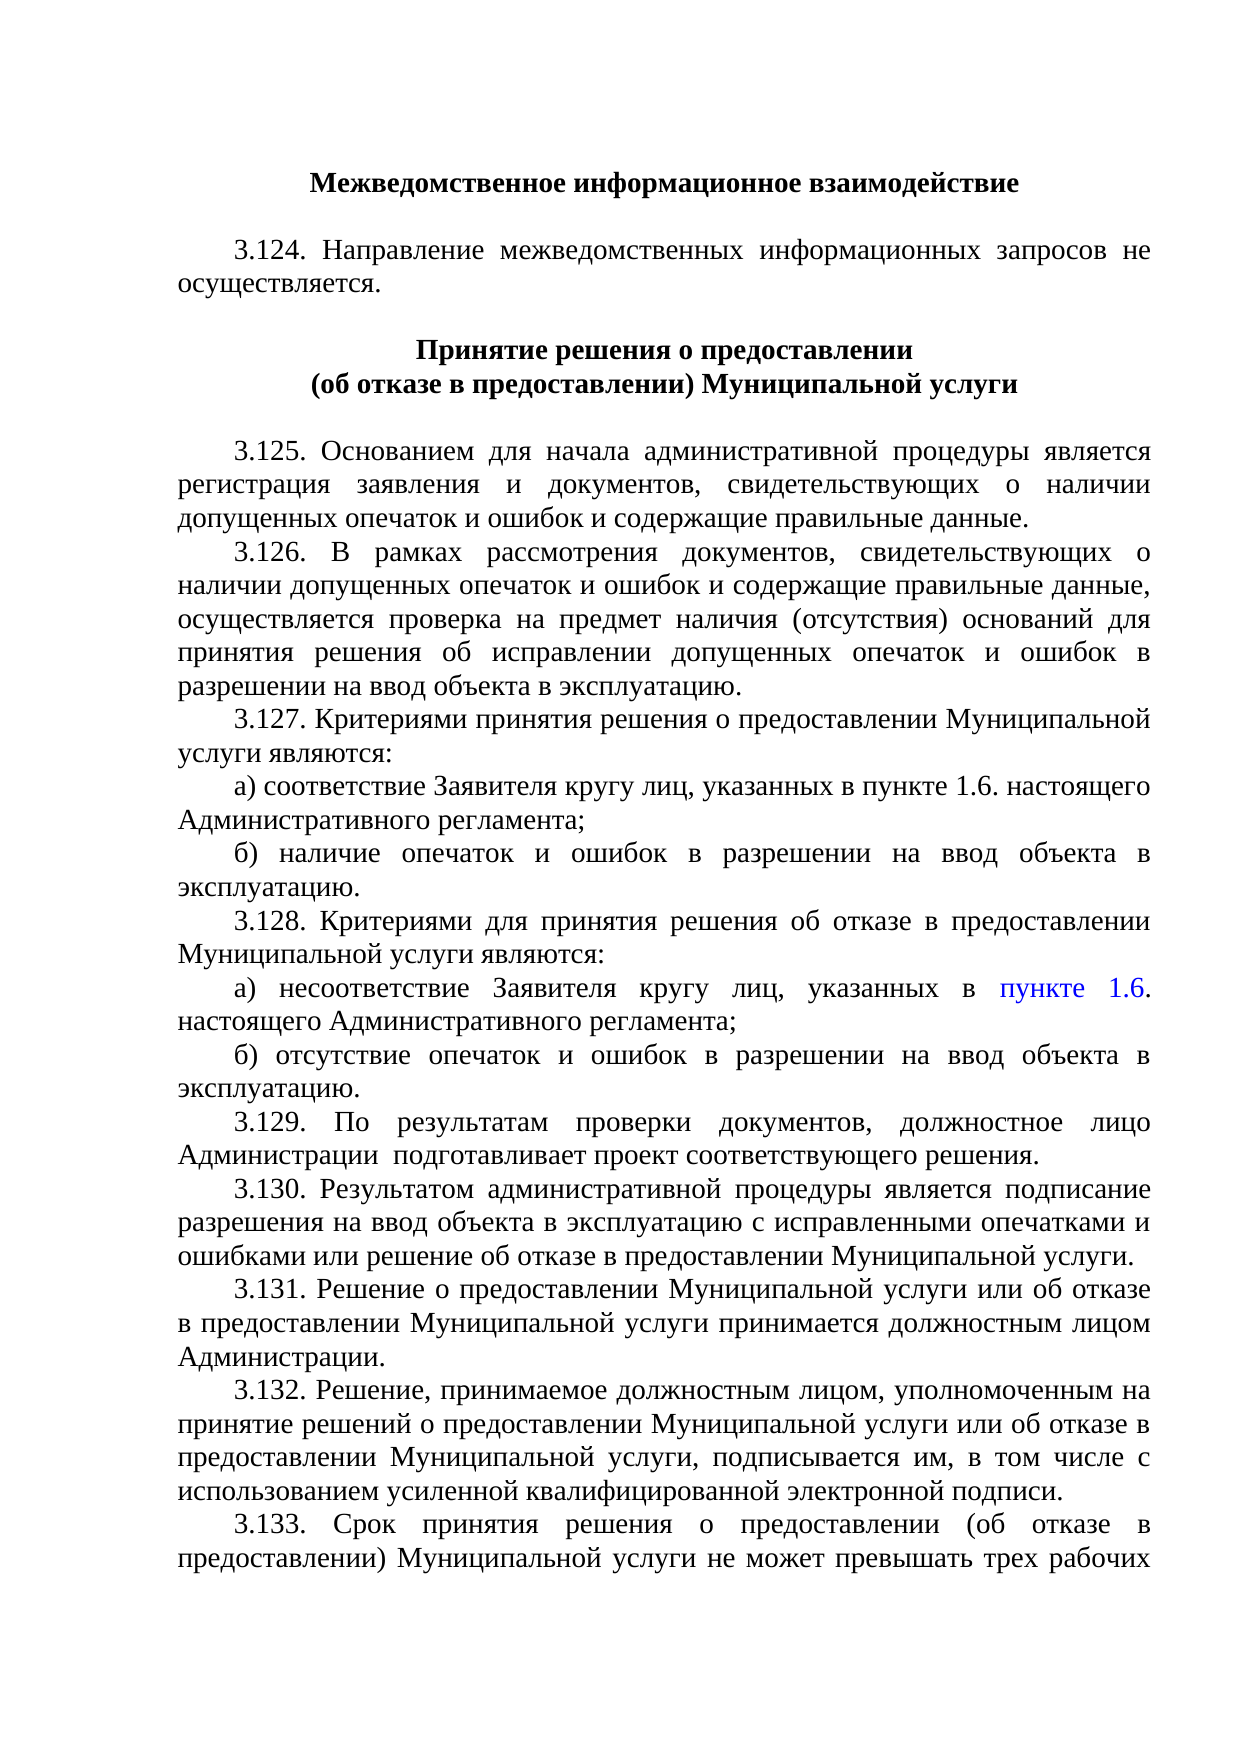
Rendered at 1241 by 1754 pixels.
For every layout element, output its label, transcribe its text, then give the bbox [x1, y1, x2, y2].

text 3.131. Решение о предоставлении Муниципальной услуги или об отказе в предоставлении Муниципальной услуги принимается должностным лицом Администрации. [177, 1272, 1152, 1372]
text Принятие решения о предоставлении [177, 332, 1152, 366]
text 3.124. Направление межведомственных информационных запросов не осуществляется. [177, 232, 1152, 299]
text а) несоответствие Заявителя кругу лиц, указанных в пункте 1.6. настоящего Административного регламента; [177, 970, 1152, 1037]
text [177, 1506, 1152, 1573]
text Межведомственное информационное взаимодействие [177, 165, 1152, 198]
text б) наличие опечаток и ошибок в разрешении на ввод объекта в эксплуатацию. [177, 836, 1152, 903]
text 3.132. Решение, принимаемое должностным лицом, уполномоченным на принятие решений о предоставлении Муниципальной услуги или об отказе в предоставлении Муниципальной услуги, подписывается им, в том числе с использованием усиленной квалифицированной электронной подписи. [177, 1372, 1152, 1506]
text 3.125. Основанием для начала административной процедуры является регистрация заявления и документов, свидетельствующих о наличии допущенных опечаток и ошибок и содержащие правильные данные. [177, 433, 1152, 534]
text (об отказе в предоставлении) Муниципальной услуги [177, 366, 1152, 399]
text 3.130. Результатом административной процедуры является подписание разрешения на ввод объекта в эксплуатацию с исправленными опечатками и ошибками или решение об отказе в предоставлении Муниципальной услуги. [177, 1171, 1152, 1272]
text б) отсутствие опечаток и ошибок в разрешении на ввод объекта в эксплуатацию. [177, 1037, 1152, 1104]
text 3.128. Критериями для принятия решения об отказе в предоставлении Муниципальной услуги являются: [177, 903, 1152, 970]
text 3.126. В рамках рассмотрения документов, свидетельствующих о наличии допущенных опечаток и ошибок и содержащие правильные данные, осуществляется проверка на предмет наличия (отсутствия) оснований для принятия решения об исправлении допущенных опечаток и ошибок в разрешении на ввод объекта в эксплуатацию. [177, 534, 1152, 701]
text 3.127. Критериями принятия решения о предоставлении Муниципальной услуги являются: [177, 701, 1152, 768]
text 3.129. По результатам проверки документов, должностное лицо Администрации подготавливает проект соответствующего решения. [177, 1104, 1152, 1171]
text а) соответствие Заявителя кругу лиц, указанных в пункте 1.6. настоящего Административного регламента; [177, 768, 1152, 836]
